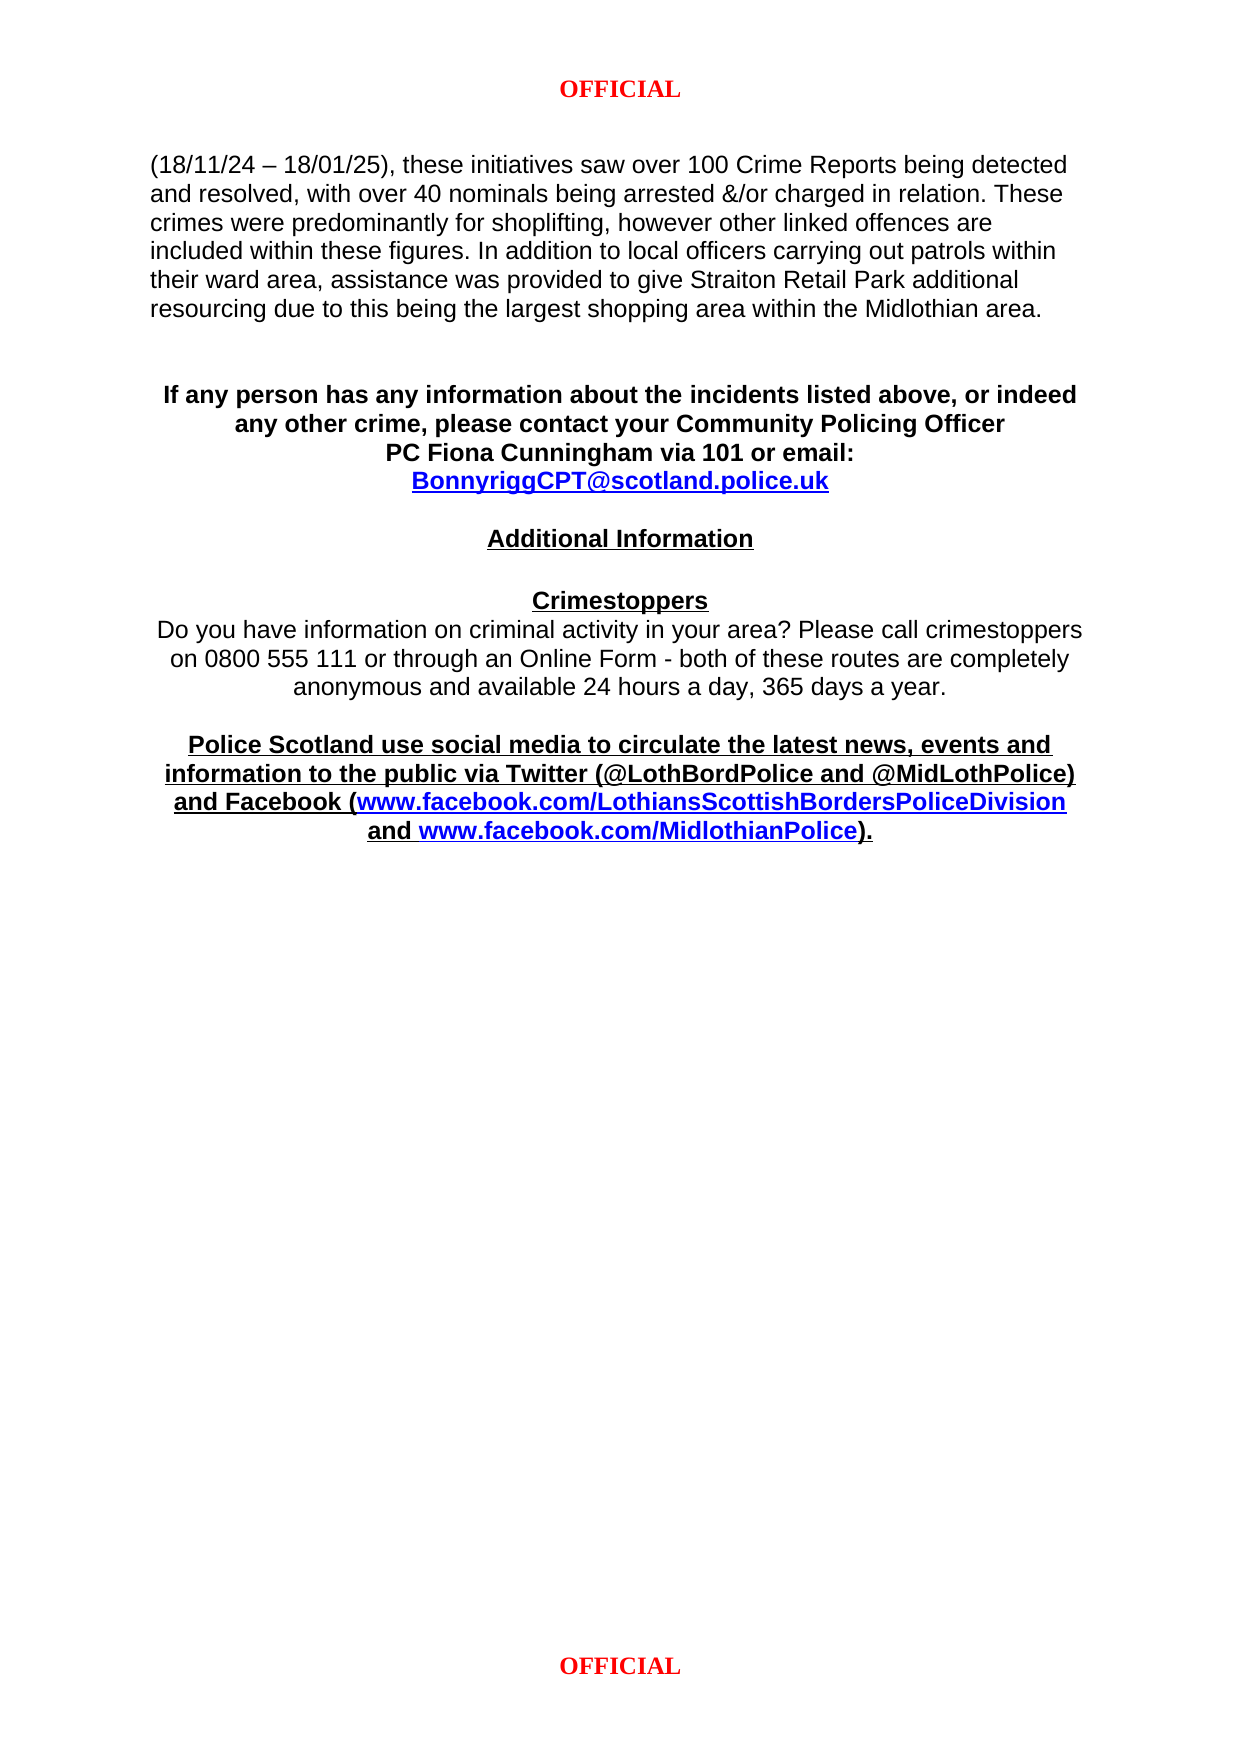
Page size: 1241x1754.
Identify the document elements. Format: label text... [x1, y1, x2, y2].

subtitle Additional Information [150, 524, 1090, 552]
text Crimestoppers [150, 586, 1090, 615]
subtitle Police Scotland use social media to circulate the latest news, events and information to the public via Twitter (@LothBordPolice and @MidLothPolice) and Facebook (www.facebook.com/LothiansScottishBordersPoliceDivision and www.facebook.com/MidlothianPolice). [150, 730, 1090, 845]
text If any person has any information about the incidents listed above, or indeed any other crime, please contact your Community Policing Officer PC Fiona Cunningham via 101 or email: [150, 380, 1090, 466]
text Do you have information on criminal activity in your area? Please call crimestoppers on 0800 555 111 or through an Online Form - both of these routes are completely anonymous and available 24 hours a day, 365 days a year. [150, 615, 1090, 701]
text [150, 150, 1090, 322]
text BonnyriggCPT@scotland.police.uk [150, 466, 1090, 495]
